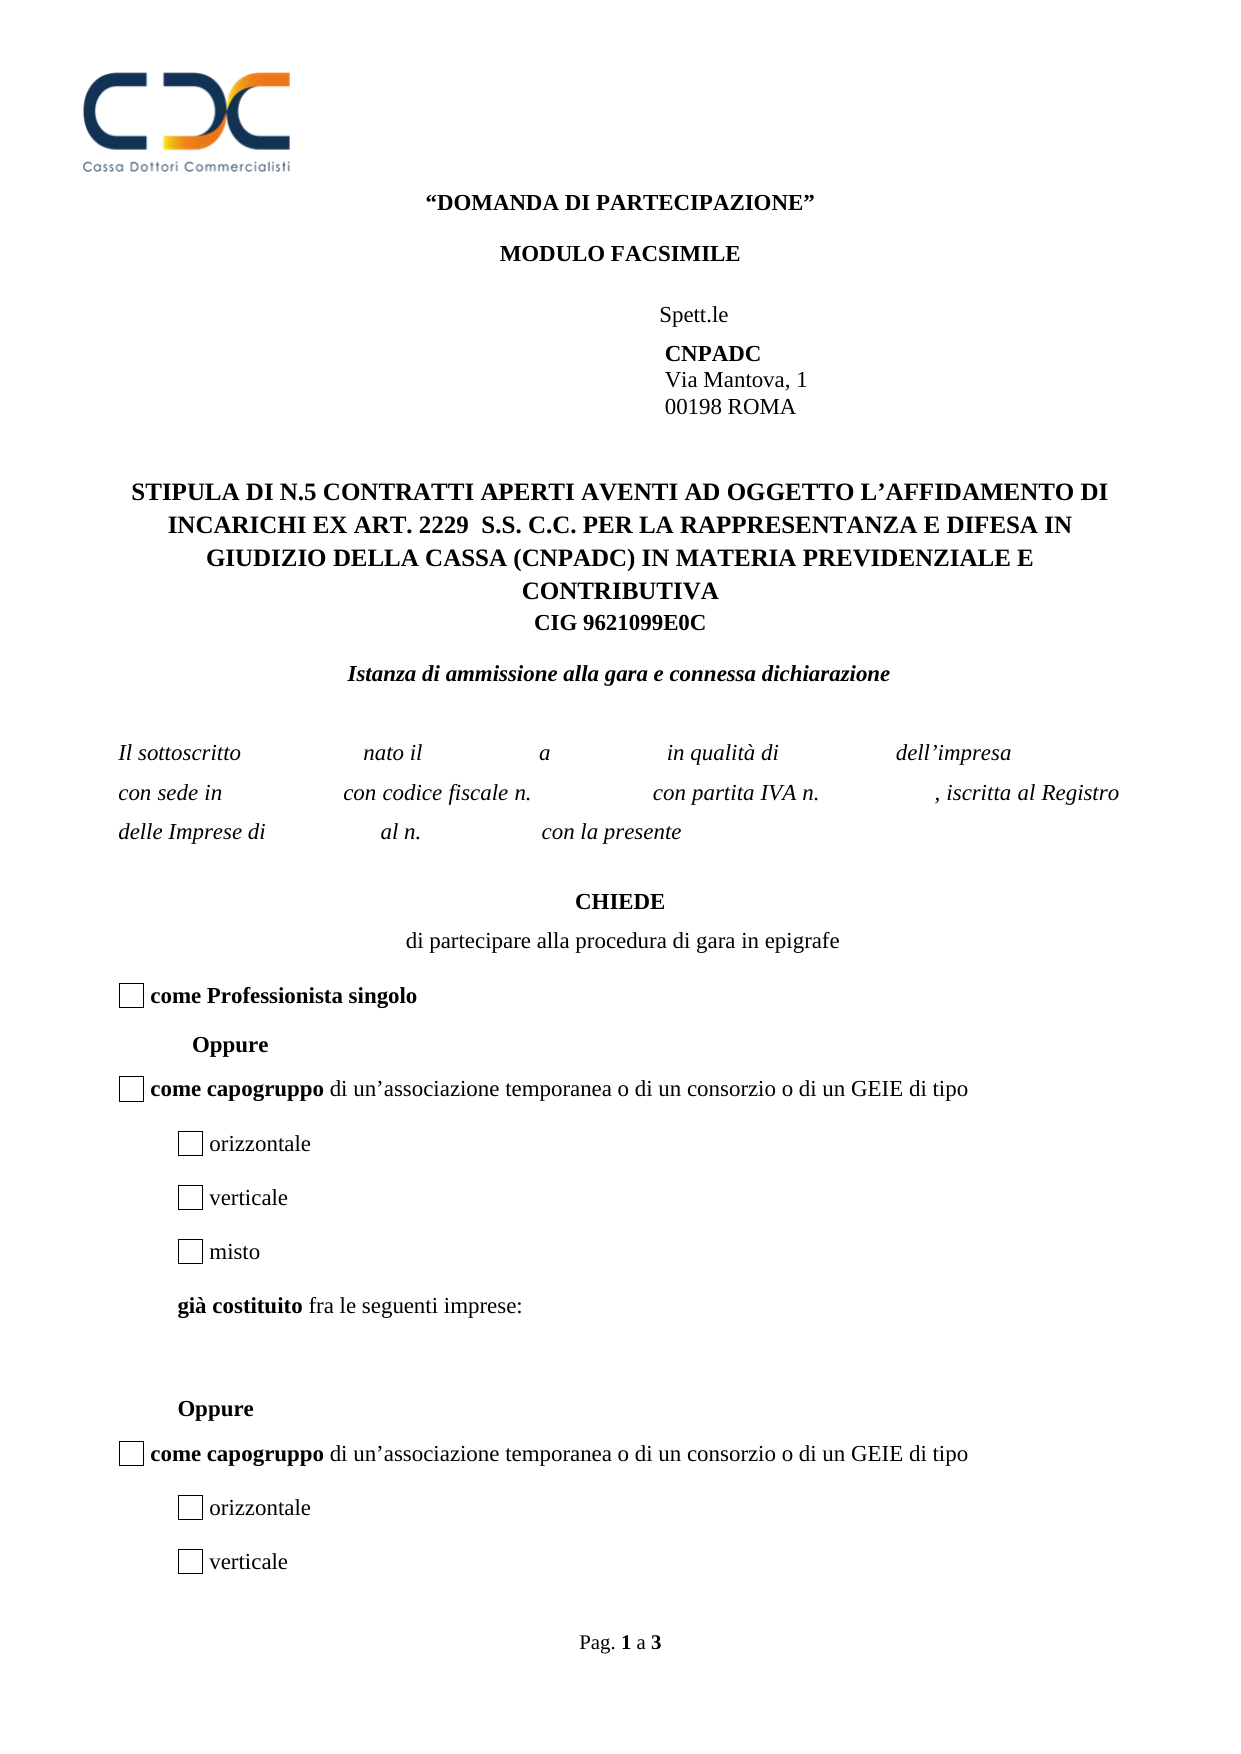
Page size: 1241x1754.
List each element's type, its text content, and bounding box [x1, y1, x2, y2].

text già costituito fra le seguenti imprese: [177, 1287, 1122, 1320]
text di partecipare alla procedura di gara in epigrafe [118, 922, 1122, 956]
subtitle CHIEDE [118, 883, 1122, 916]
text CNPADC [118, 340, 1122, 366]
text come capogruppo di un’associazione temporanea o di un consorzio o di un GEIE di tipo [118, 1434, 1122, 1468]
picture [72, 66, 301, 176]
text verticale [177, 1178, 1122, 1212]
text misto [177, 1233, 1122, 1266]
text Via Mantova, 1 [118, 366, 1122, 393]
text “DOMANDA DI PARTECIPAZIONE” [118, 189, 1122, 216]
text MODULO FACSIMILE [118, 240, 1122, 267]
text 00198 ROMA [118, 393, 1122, 419]
text CIG 9621099E0C [118, 609, 1122, 636]
text STIPULA DI N.5 CONTRATTI APERTI AVENTI AD OGGETTO L’AFFIDAMENTO DI INCARICHI EX ART. 2229 S.S. C.C. PER LA RAPPRESENTANZA E DIFESA IN GIUDIZIO DELLA CASSA (CNPADC) IN MATERIA PREVIDENZIALE E CONTRIBUTIVA [118, 477, 1122, 605]
text orizzontale [118, 1124, 1122, 1158]
text come Professionista singolo [118, 976, 1122, 1010]
text Il sottoscritto nato il a in qualità di dell’impresa con sede in con codice fiscale n. con partita IVA n. , iscritta al Registro delle Imprese di al n. con la presente [118, 739, 1122, 844]
text Istanza di ammissione alla gara e connessa dichiarazione [118, 660, 1122, 687]
text come capogruppo di un’associazione temporanea o di un consorzio o di un GEIE di tipo [118, 1070, 1122, 1103]
text Oppure [118, 1031, 1122, 1057]
text Spett.le [195, 301, 1122, 327]
text Oppure [177, 1395, 1122, 1421]
text orizzontale [177, 1489, 1122, 1522]
text verticale [177, 1543, 1122, 1576]
